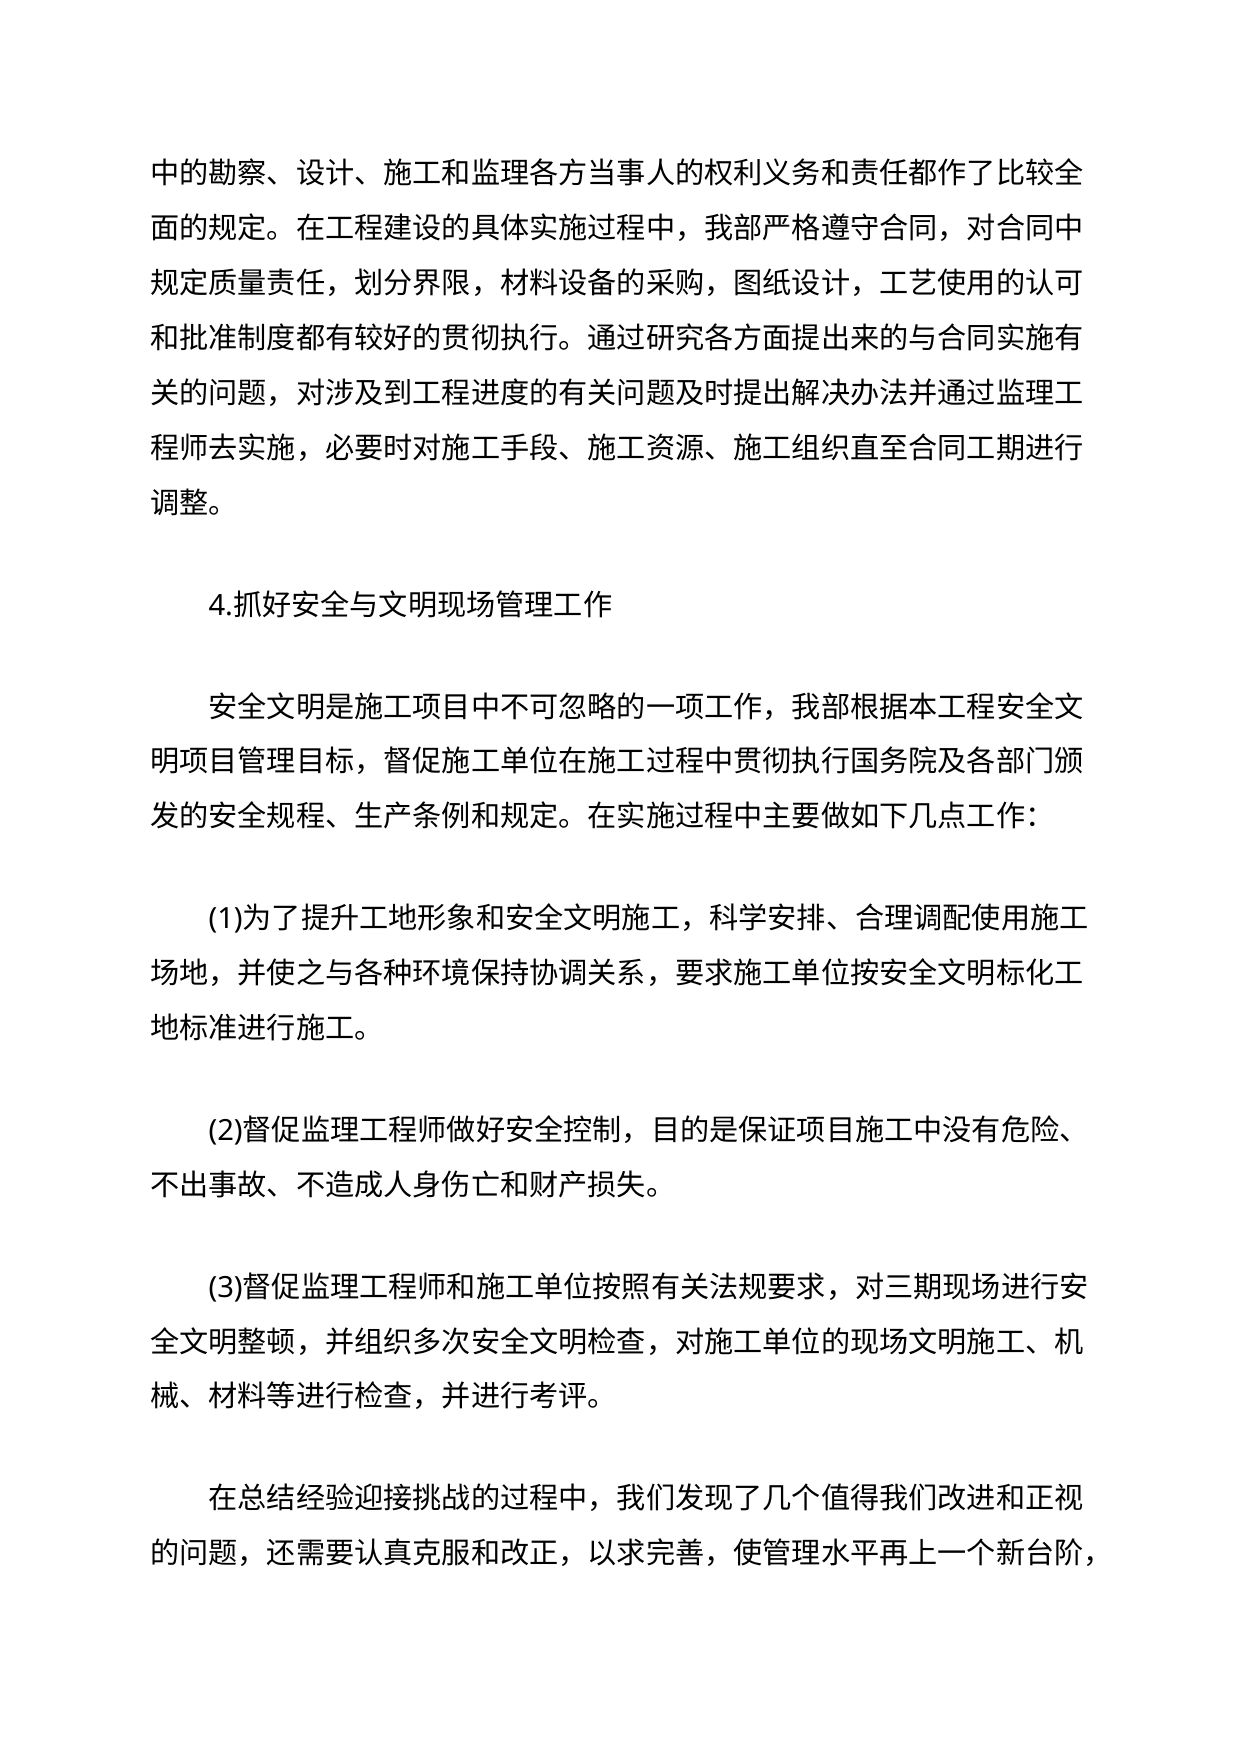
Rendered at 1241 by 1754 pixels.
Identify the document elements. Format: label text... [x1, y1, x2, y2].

text 安全文明是施工项目中不可忽略的一项工作，我部根据本工程安全文明项目管理目标，督促施工单位在施工过程中贯彻执行国务院及各部门颁发的安全规程、生产条例和规定。在实施过程中主要做如下几点工作： [150, 683, 1090, 835]
text 4.抓好安全与文明现场管理工作 [150, 581, 1090, 623]
text (1)为了提升工地形象和安全文明施工，科学安排、合理调配使用施工场地，并使之与各种环境保持协调关系，要求施工单位按安全文明标化工地标准进行施工。 [150, 895, 1090, 1047]
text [150, 1475, 1090, 1572]
text (2)督促监理工程师做好安全控制，目的是保证项目施工中没有危险、不出事故、不造成人身伤亡和财产损失。 [150, 1106, 1090, 1204]
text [150, 150, 1090, 522]
text (3)督促监理工程师和施工单位按照有关法规要求，对三期现场进行安全文明整顿，并组织多次安全文明检查，对施工单位的现场文明施工、机械、材料等进行检查，并进行考评。 [150, 1263, 1090, 1415]
